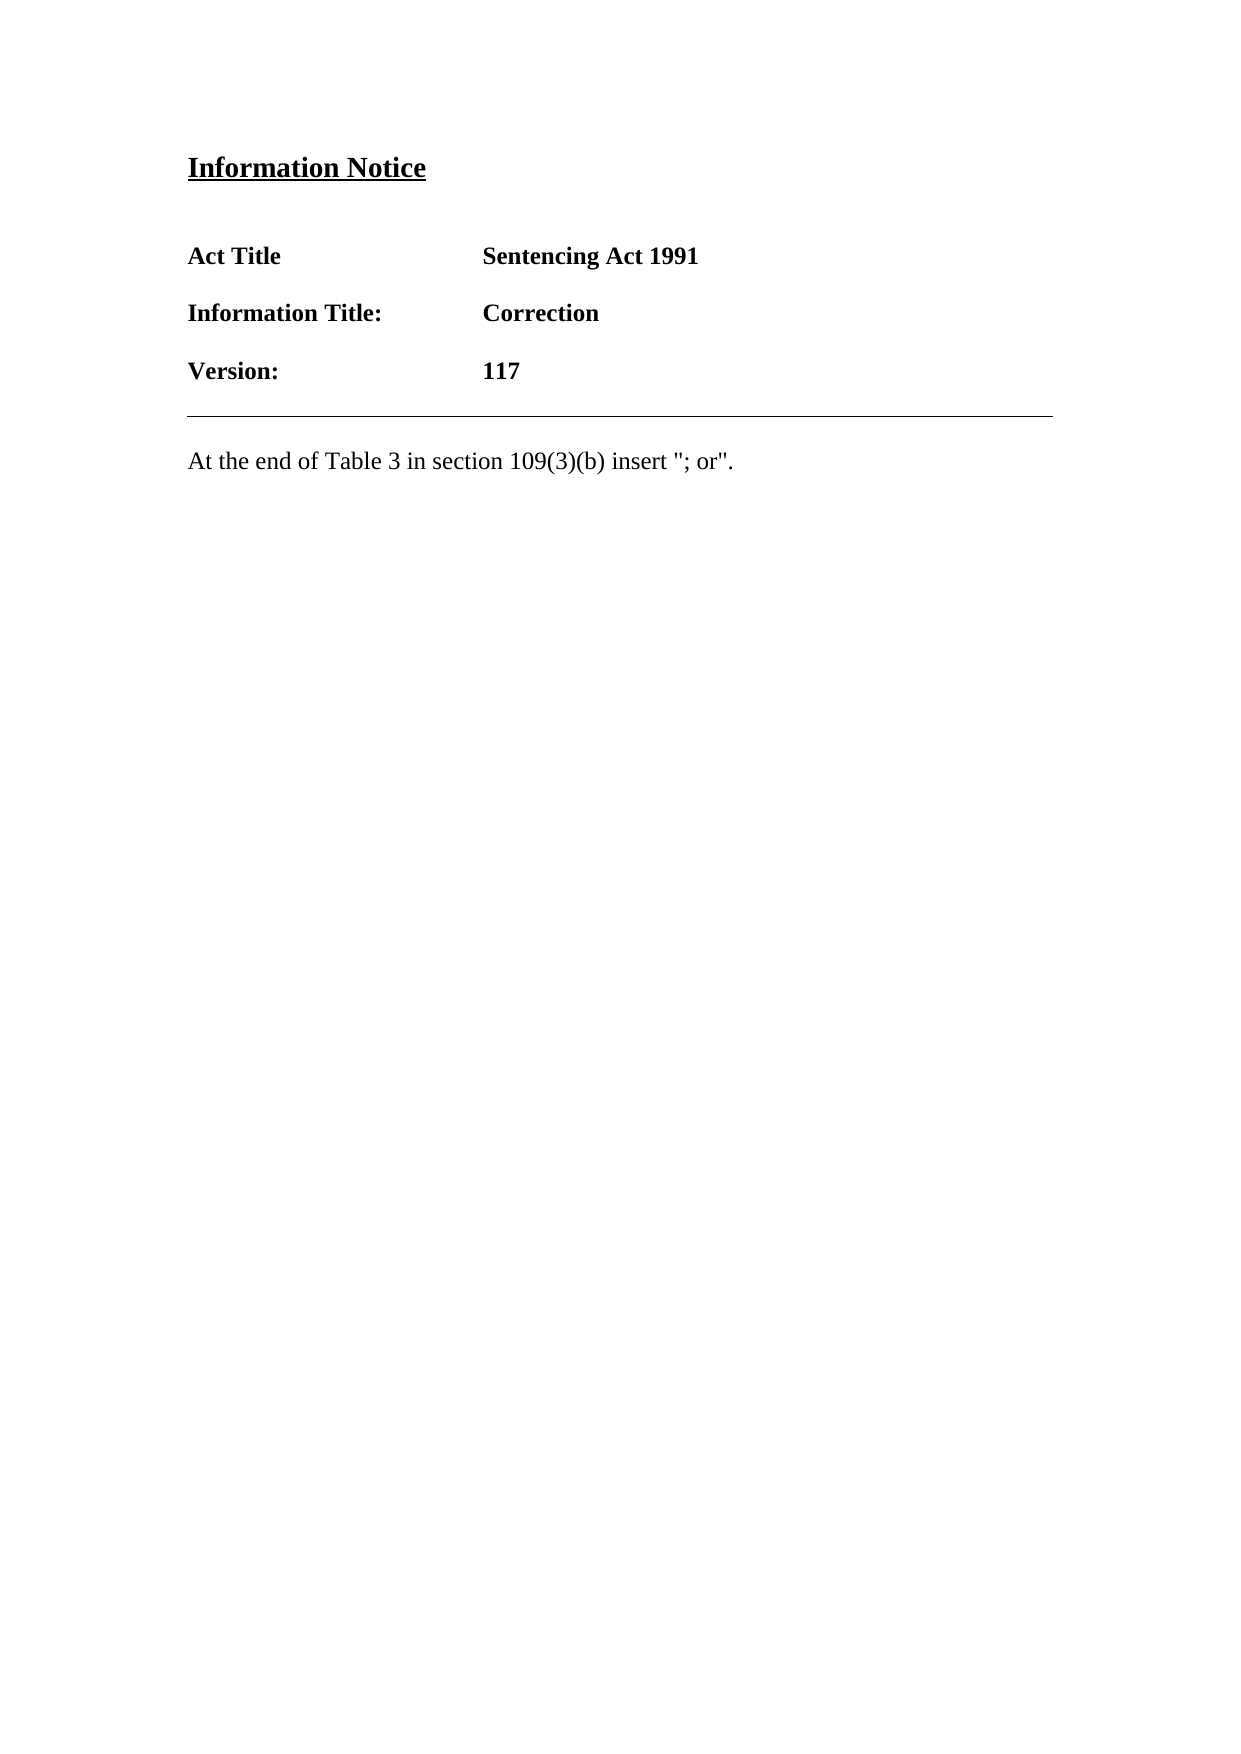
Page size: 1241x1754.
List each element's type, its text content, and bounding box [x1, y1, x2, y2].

text Act Title Sentencing Act 1991 [187, 241, 1053, 270]
text At the end of Table 3 in section 109(3)(b) insert "; or". [187, 446, 1053, 475]
text Information Notice [187, 150, 1053, 183]
text Information Title: Correction [187, 298, 1053, 327]
text Version: 117 [187, 356, 1053, 385]
